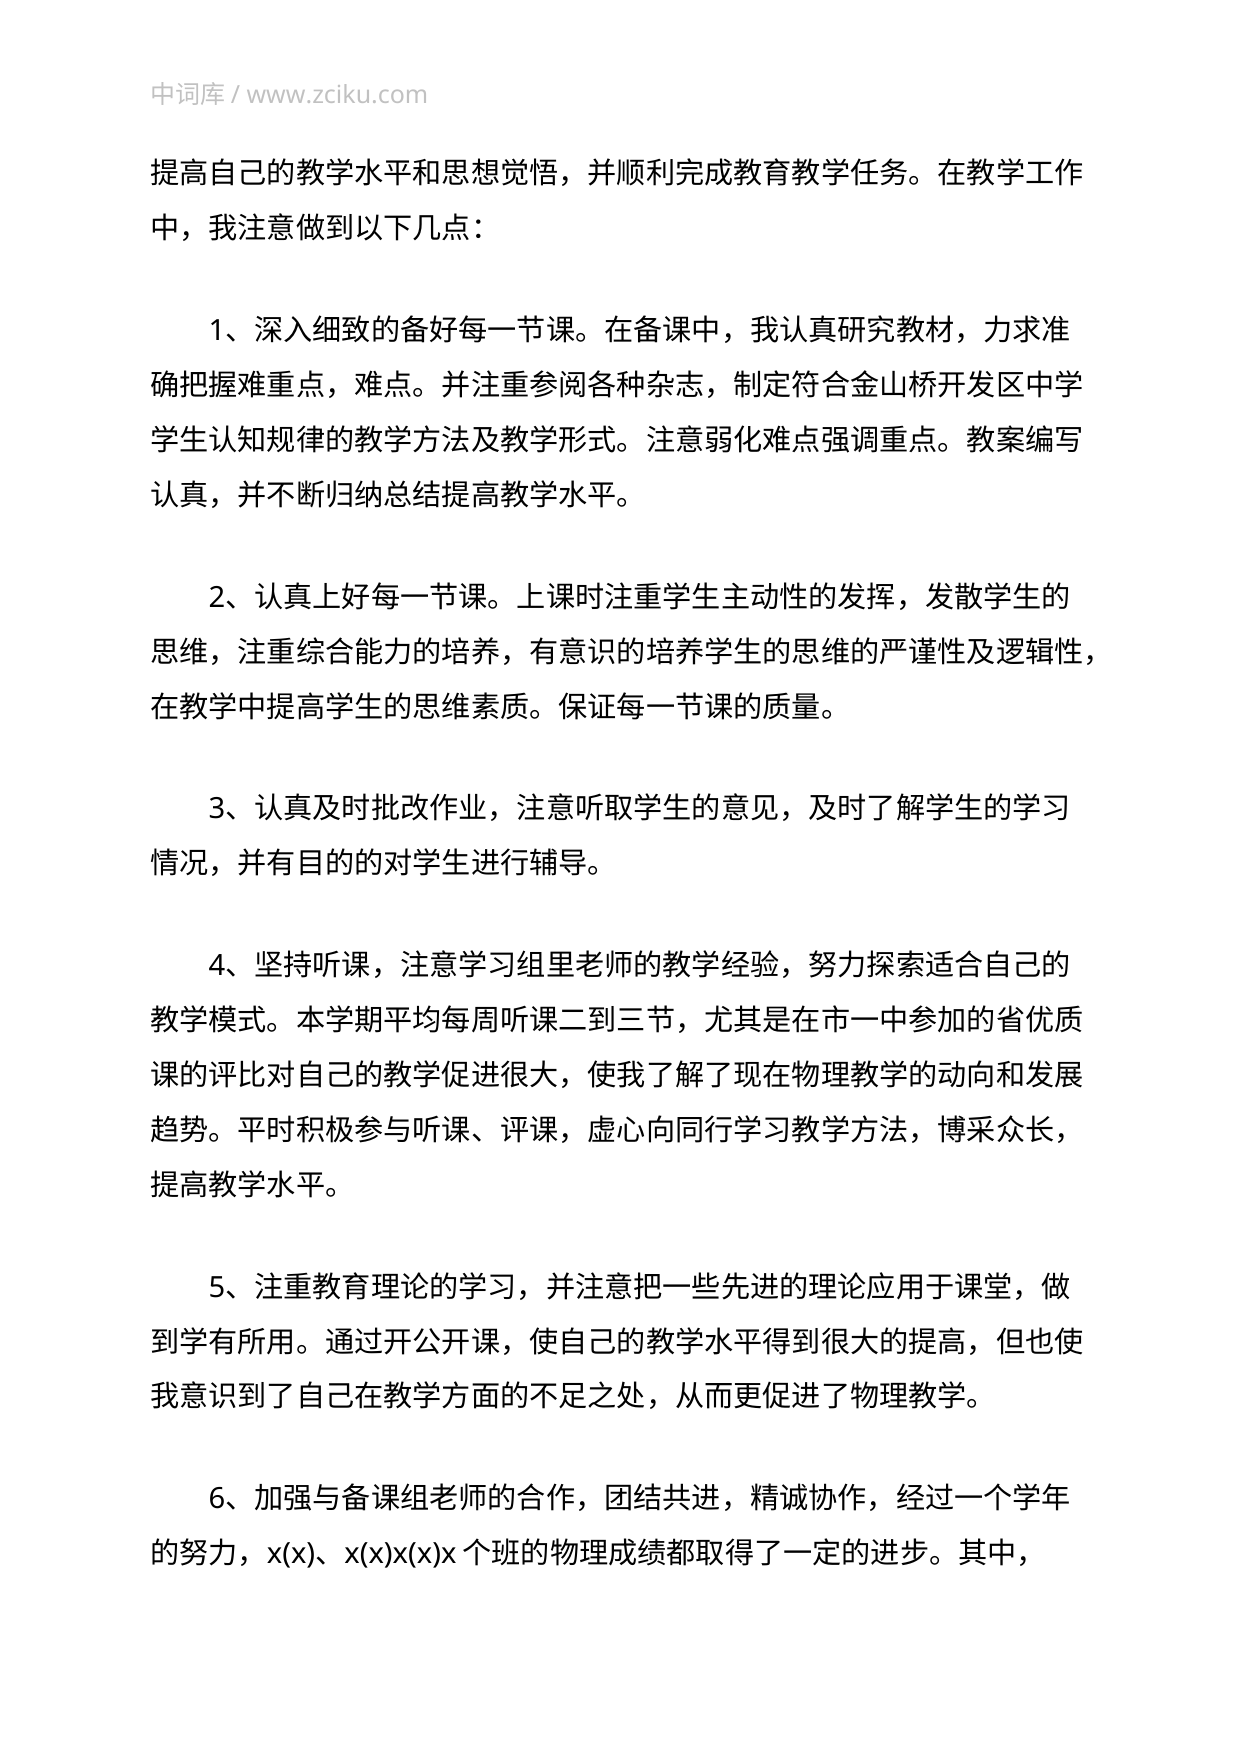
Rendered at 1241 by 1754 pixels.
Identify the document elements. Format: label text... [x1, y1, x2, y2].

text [150, 150, 1090, 247]
text 2、认真上好每一节课。上课时注重学生主动性的发挥，发散学生的思维，注重综合能力的培养，有意识的培养学生的思维的严谨性及逻辑性，在教学中提高学生的思维素质。保证每一节课的质量。 [150, 573, 1090, 725]
text 1、深入细致的备好每一节课。在备课中，我认真研究教材，力求准确把握难重点，难点。并注重参阅各种杂志，制定符合金山桥开发区中学学生认知规律的教学方法及教学形式。注意弱化难点强调重点。教案编写认真，并不断归纳总结提高教学水平。 [150, 307, 1090, 514]
text 4、坚持听课，注意学习组里老师的教学经验，努力探索适合自己的教学模式。本学期平均每周听课二到三节，尤其是在市一中参加的省优质课的评比对自己的教学促进很大，使我了解了现在物理教学的动向和发展趋势。平时积极参与听课、评课，虚心向同行学习教学方法，博采众长，提高教学水平。 [150, 942, 1090, 1204]
text 5、注重教育理论的学习，并注意把一些先进的理论应用于课堂，做到学有所用。通过开公开课，使自己的教学水平得到很大的提高，但也使我意识到了自己在教学方面的不足之处，从而更促进了物理教学。 [150, 1263, 1090, 1415]
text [150, 1475, 1090, 1572]
text 3、认真及时批改作业，注意听取学生的意见，及时了解学生的学习情况，并有目的的对学生进行辅导。 [150, 785, 1090, 882]
